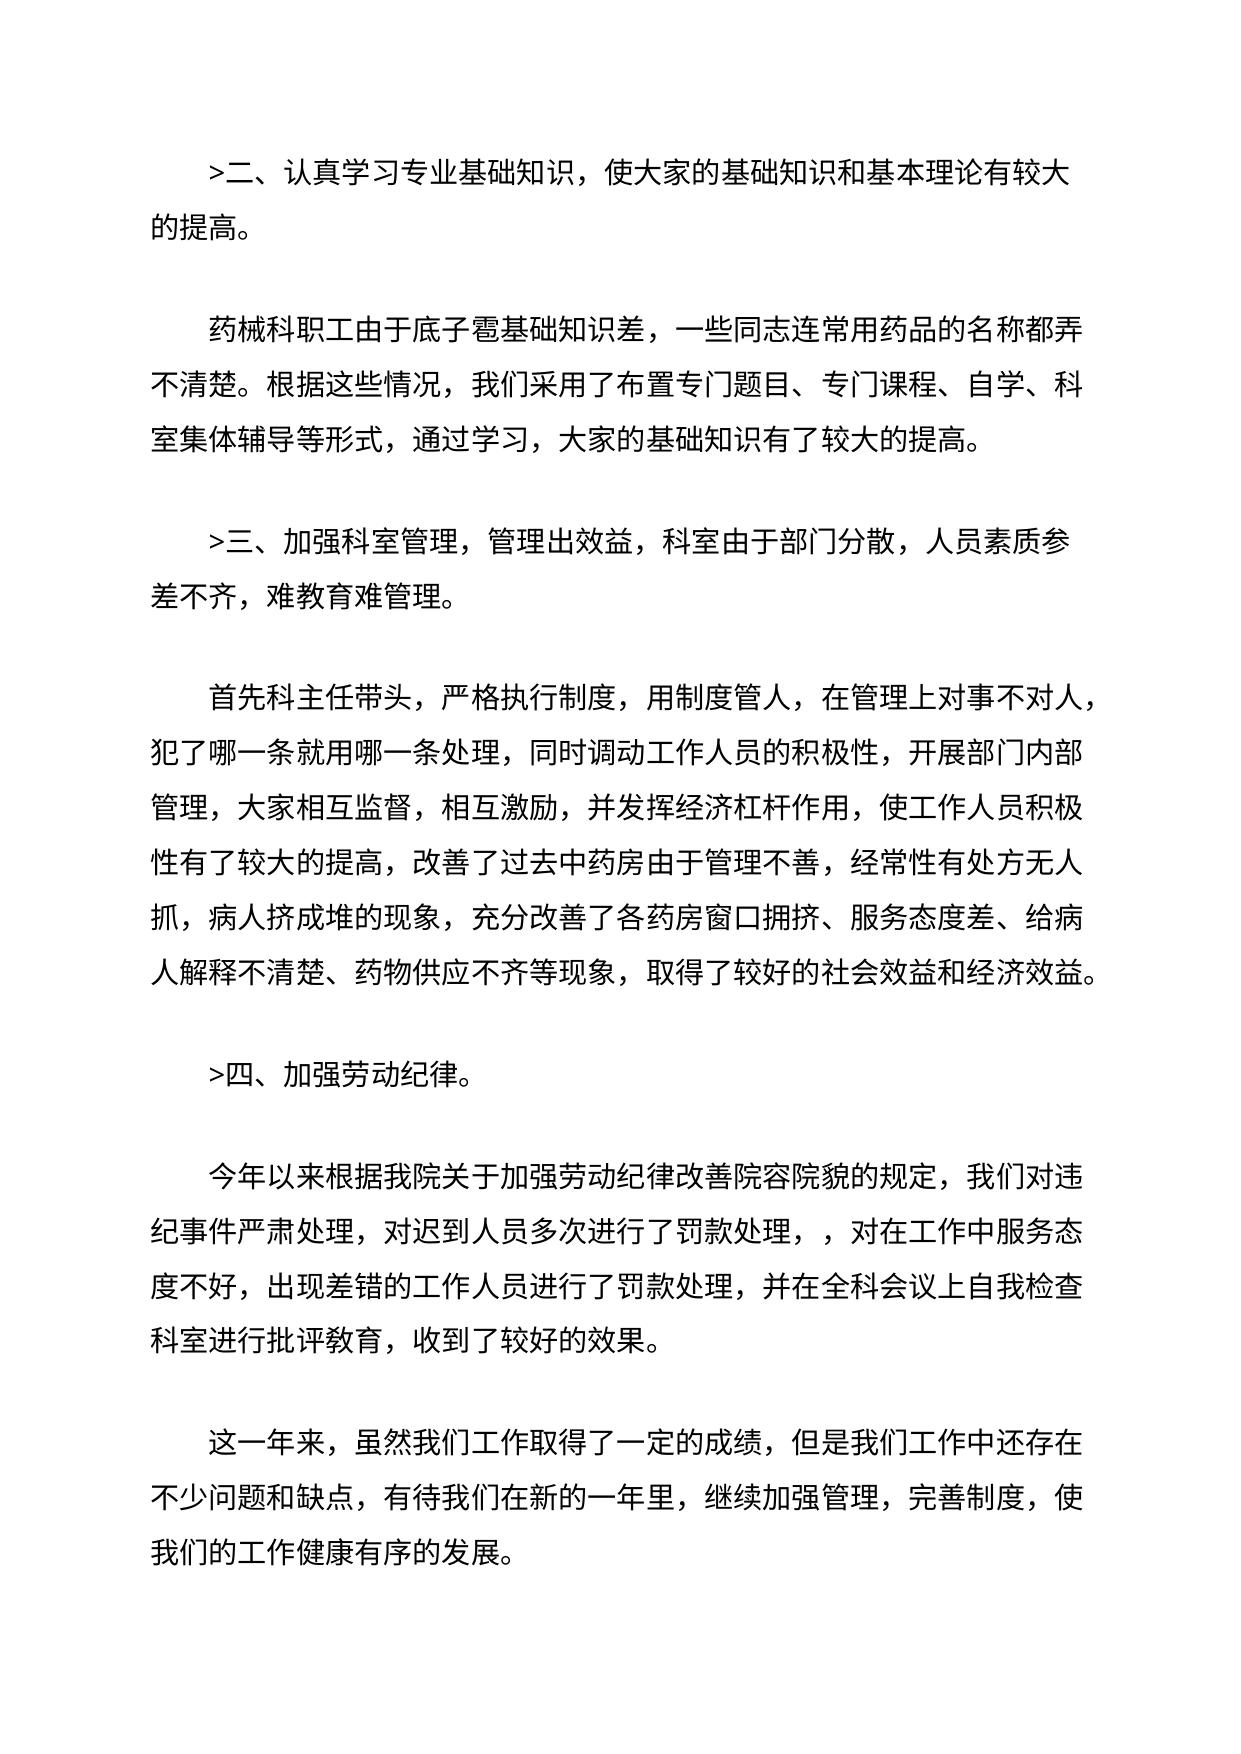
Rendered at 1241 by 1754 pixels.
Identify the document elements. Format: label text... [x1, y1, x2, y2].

text 首先科主任带头，严格执行制度，用制度管人，在管理上对事不对人，犯了哪一条就用哪一条处理，同时调动工作人员的积极性，开展部门内部管理，大家相互监督，相互激励，并发挥经济杠杆作用，使工作人员积极性有了较大的提高，改善了过去中药房由于管理不善，经常性有处方无人抓，病人挤成堆的现象，充分改善了各药房窗口拥挤、服务态度差、给病人解释不清楚、药物供应不齐等现象，取得了较好的社会效益和经济效益。 [150, 675, 1090, 992]
text >四、加强劳动纪律。 [150, 1051, 1090, 1094]
text >三、加强科室管理，管理出效益，科室由于部门分散，人员素质参差不齐，难教育难管理。 [150, 518, 1090, 616]
text 今年以来根据我院关于加强劳动纪律改善院容院貌的规定，我们对违纪事件严肃处理，对迟到人员多次进行了罚款处理，，对在工作中服务态度不好，出现差错的工作人员进行了罚款处理，并在全科会议上自我检查科室进行批评敎育，收到了较好的效果。 [150, 1153, 1090, 1360]
text >二、认真学习专业基础知识，使大家的基础知识和基本理论有较大的提高。 [150, 150, 1090, 247]
text 药械科职工由于底子雹基础知识差，一些同志连常用药品的名称都弄不清楚。根据这些情况，我们采用了布置专门题目、专门课程、自学、科室集体辅导等形式，通过学习，大家的基础知识有了较大的提高。 [150, 307, 1090, 459]
text 这一年来，虽然我们工作取得了一定的成绩，但是我们工作中还存在不少问题和缺点，有待我们在新的一年里，继续加强管理，完善制度，使我们的工作健康有序的发展。 [150, 1420, 1090, 1572]
